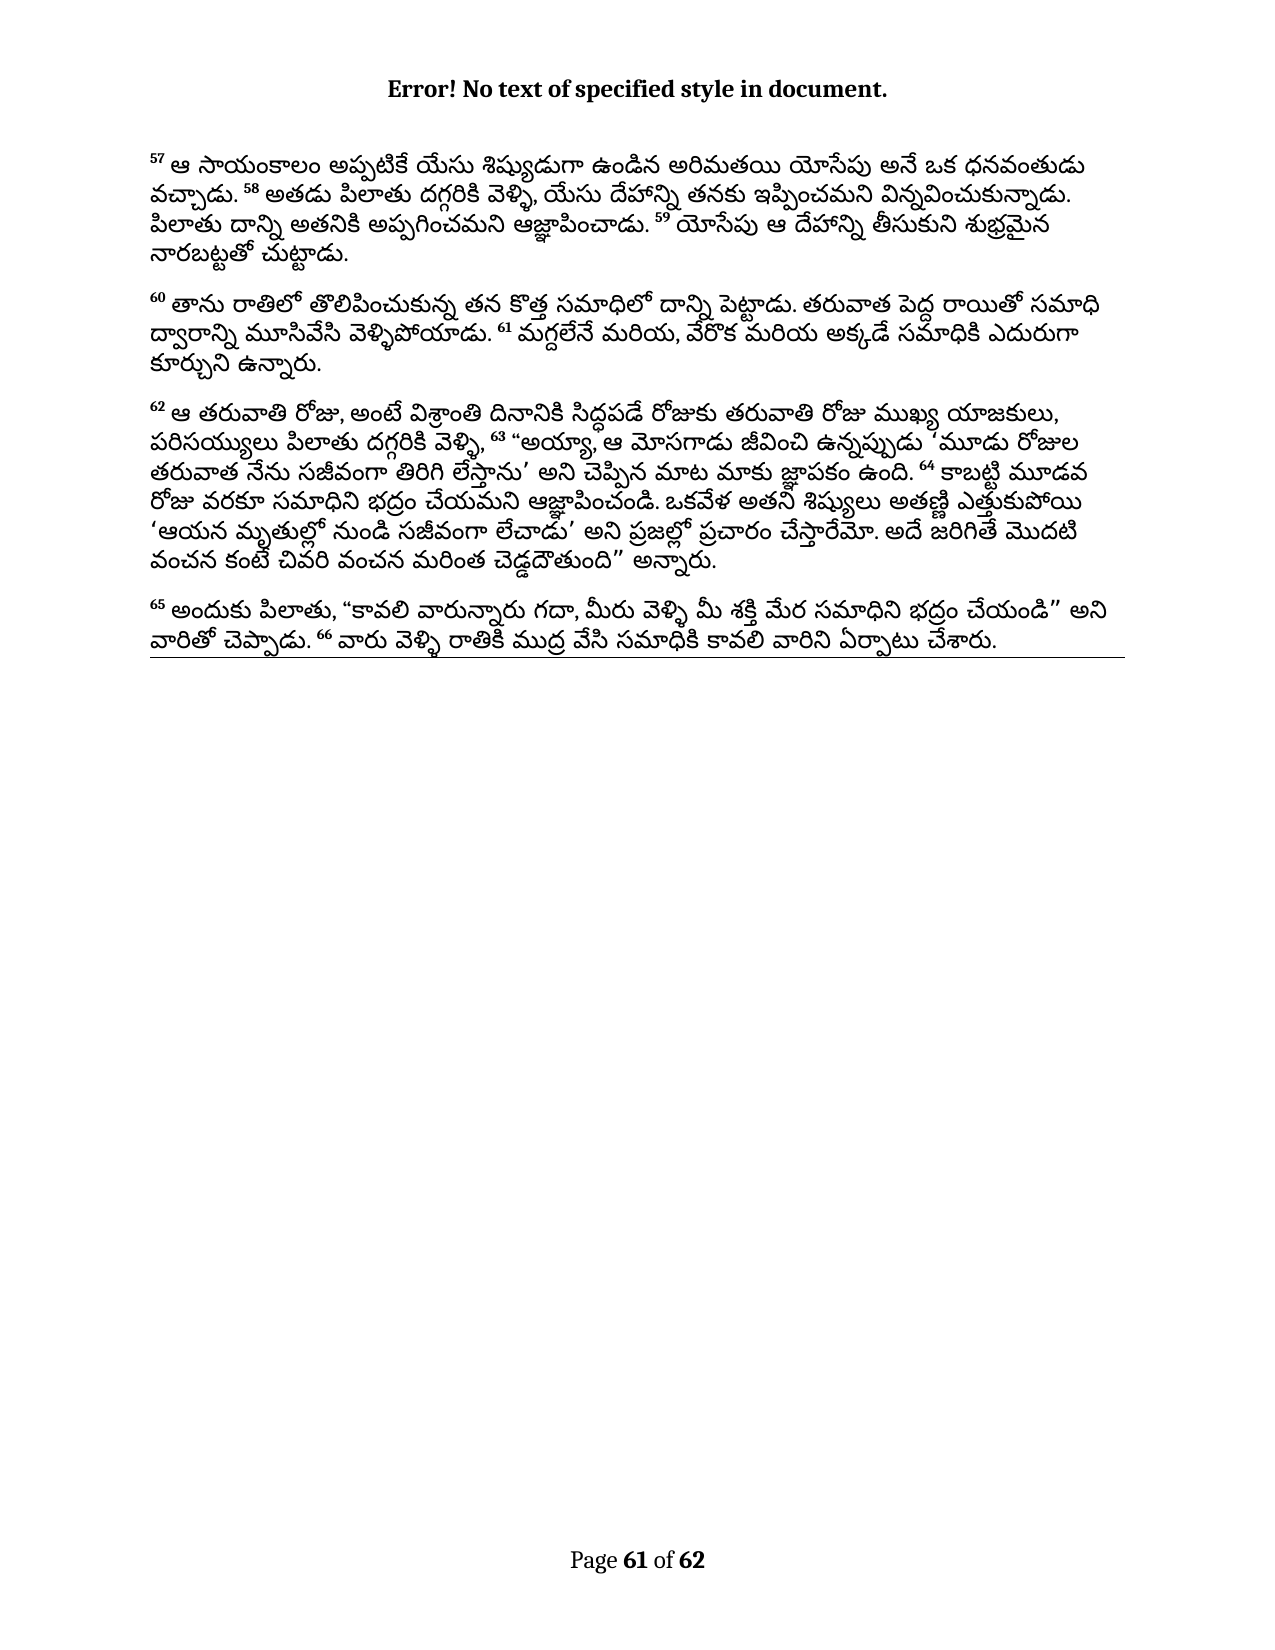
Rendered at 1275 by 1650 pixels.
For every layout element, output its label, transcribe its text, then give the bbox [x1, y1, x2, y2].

text 65 అందుకు పిలాతు, “కావలి వారున్నారు గదా, మీరు వెళ్ళి మీ శక్తి మేర సమాధిని భద్రం చేయండి” అని వారితో చెప్పాడు. 66 వారు వెళ్ళి రాతికి ముద్ర వేసి సమాధికి కావలి వారిని ఏర్పాటు చేశారు. [150, 596, 1125, 657]
text 60 తాను రాతిలో తొలిపించుకున్న తన కొత్త సమాధిలో దాన్ని పెట్టాడు. తరువాత పెద్ద రాయితో సమాధి ద్వారాన్ని మూసివేసి వెళ్ళిపోయాడు. 61 మగ్దలేనే మరియ, వేరొక మరియ అక్కడే సమాధికి ఎదురుగా కూర్చుని ఉన్నారు. [150, 289, 1125, 377]
text 62 ఆ తరువాతి రోజు, అంటే విశ్రాంతి దినానికి సిద్ధపడే రోజుకు తరువాతి రోజు ముఖ్య యాజకులు, పరిసయ్యులు పిలాతు దగ్గరికి వెళ్ళి, 63 “అయ్యా, ఆ మోసగాడు జీవించి ఉన్నప్పుడు ‘మూడు రోజుల తరువాత నేను సజీవంగా తిరిగి లేస్తాను’ అని చెప్పిన మాట మాకు జ్ఞాపకం ఉంది. 64 కాబట్టి మూడవ రోజు వరకూ సమాధిని భద్రం చేయమని ఆజ్ఞాపించండి. ఒకవేళ అతని శిష్యులు అతణ్ణి ఎత్తుకుపోయి ‘ఆయన మృతుల్లో నుండి సజీవంగా లేచాడు’ అని ప్రజల్లో ప్రచారం చేస్తారేమో. అదే జరిగితే మొదటి వంచన కంటే చివరి వంచన మరింత చెడ్డదౌతుంది” అన్నారు. [150, 398, 1125, 575]
text 57 ఆ సాయంకాలం అప్పటికే యేసు శిష్యుడుగా ఉండిన అరిమతయి యోసేపు అనే ఒక ధనవంతుడు వచ్చాడు. 58 అతడు పిలాతు దగ్గరికి వెళ్ళి, యేసు దేహాన్ని తనకు ఇప్పించమని విన్నవించుకున్నాడు. పిలాతు దాన్ని అతనికి అప్పగించమని ఆజ్ఞాపించాడు. 59 యోసేపు ఆ దేహాన్ని తీసుకుని శుభ్రమైన నారబట్టతో చుట్టాడు. [150, 150, 1125, 268]
